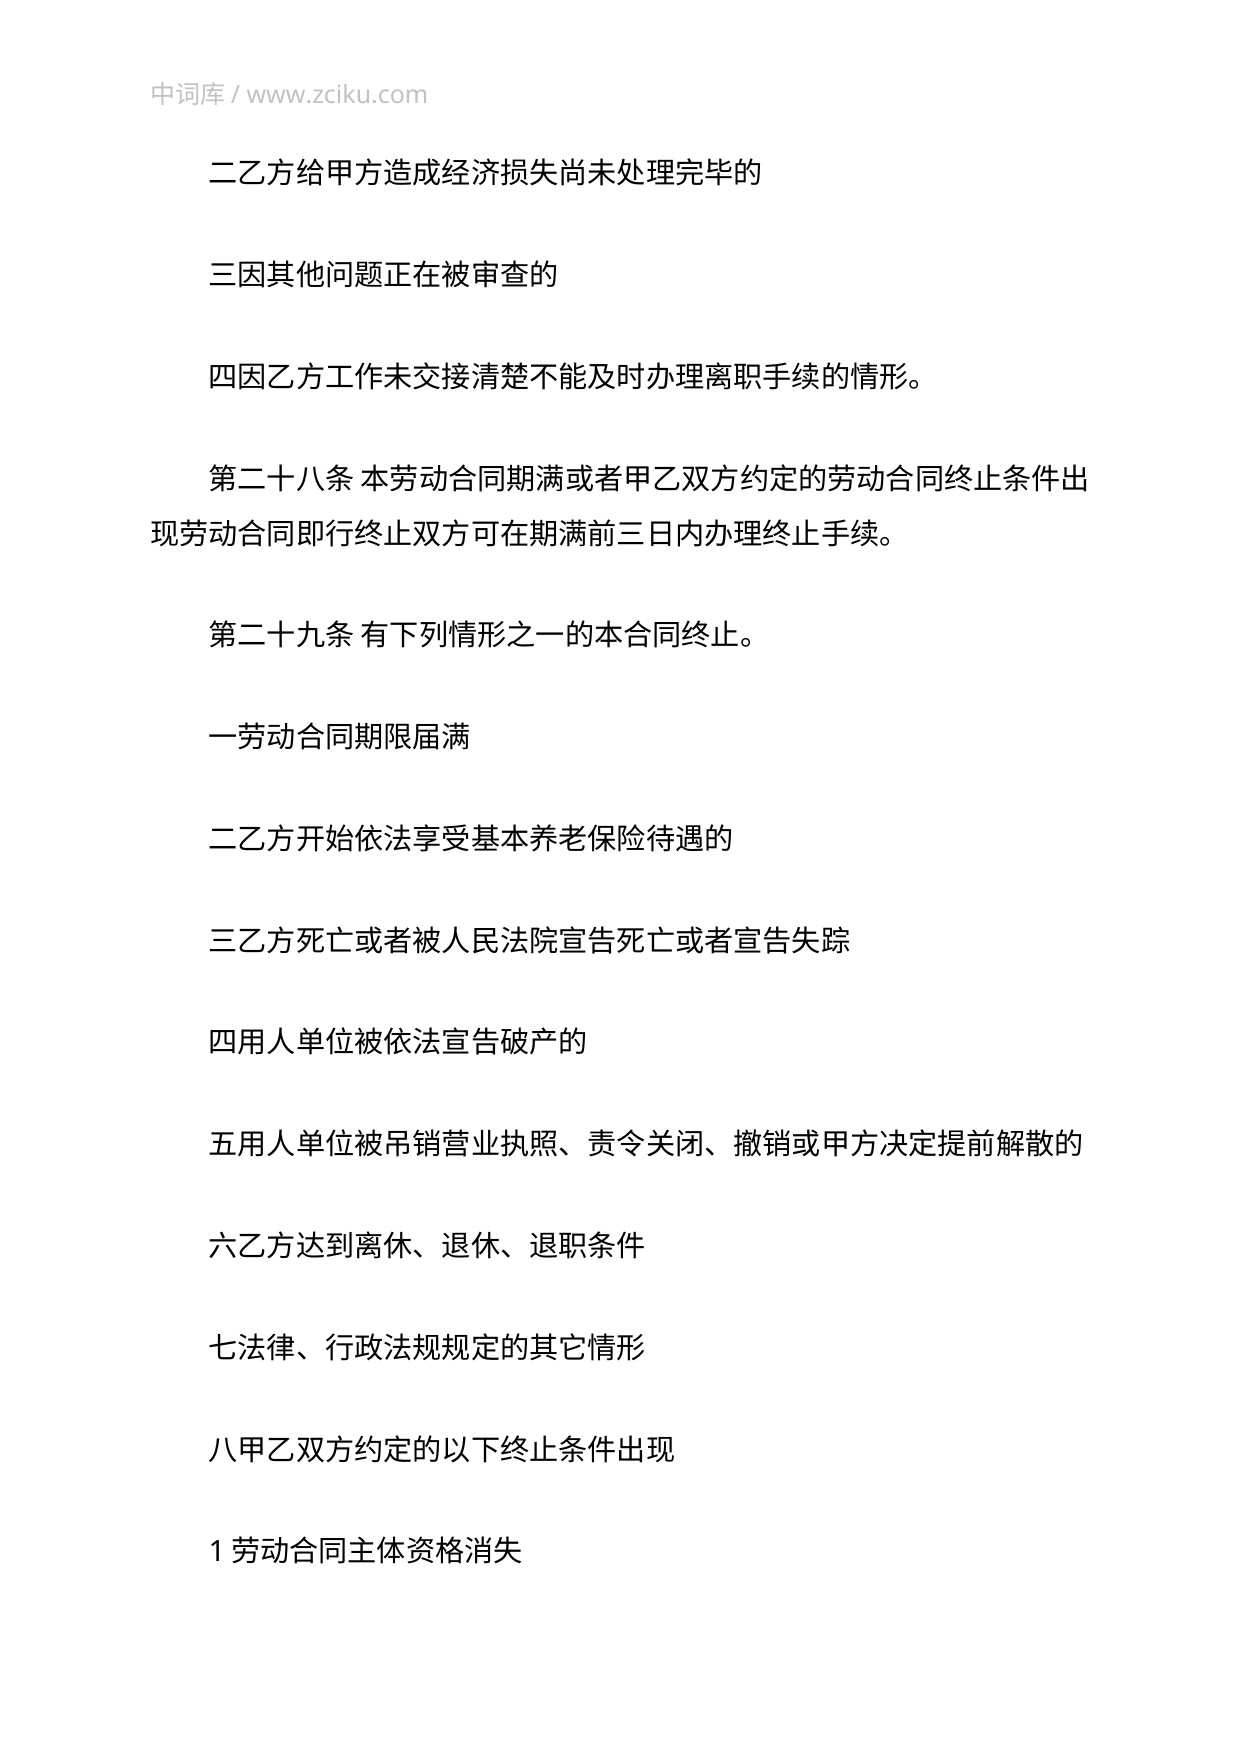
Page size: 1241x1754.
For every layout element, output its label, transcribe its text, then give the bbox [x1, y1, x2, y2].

text 一劳动合同期限届满 [150, 714, 1090, 756]
text 八甲乙双方约定的以下终止条件出现 [150, 1426, 1090, 1468]
text 二乙方给甲方造成经济损失尚未处理完毕的 [150, 150, 1090, 192]
text 五用人单位被吊销营业执照、责令关闭、撤销或甲方决定提前解散的 [150, 1121, 1090, 1163]
text 第二十九条 有下列情形之一的本合同终止。 [150, 612, 1090, 654]
text 1劳动合同主体资格消失 [150, 1528, 1090, 1570]
text 三乙方死亡或者被人民法院宣告死亡或者宣告失踪 [150, 917, 1090, 959]
text 二乙方开始依法享受基本养老保险待遇的 [150, 816, 1090, 858]
text 四因乙方工作未交接清楚不能及时办理离职手续的情形。 [150, 353, 1090, 396]
text 六乙方达到离休、退休、退职条件 [150, 1223, 1090, 1265]
text 七法律、行政法规规定的其它情形 [150, 1324, 1090, 1367]
text 第二十八条 本劳动合同期满或者甲乙双方约定的劳动合同终止条件出现劳动合同即行终止双方可在期满前三日内办理终止手续。 [150, 455, 1090, 552]
text 四用人单位被依法宣告破产的 [150, 1019, 1090, 1061]
text 三因其他问题正在被审查的 [150, 252, 1090, 294]
